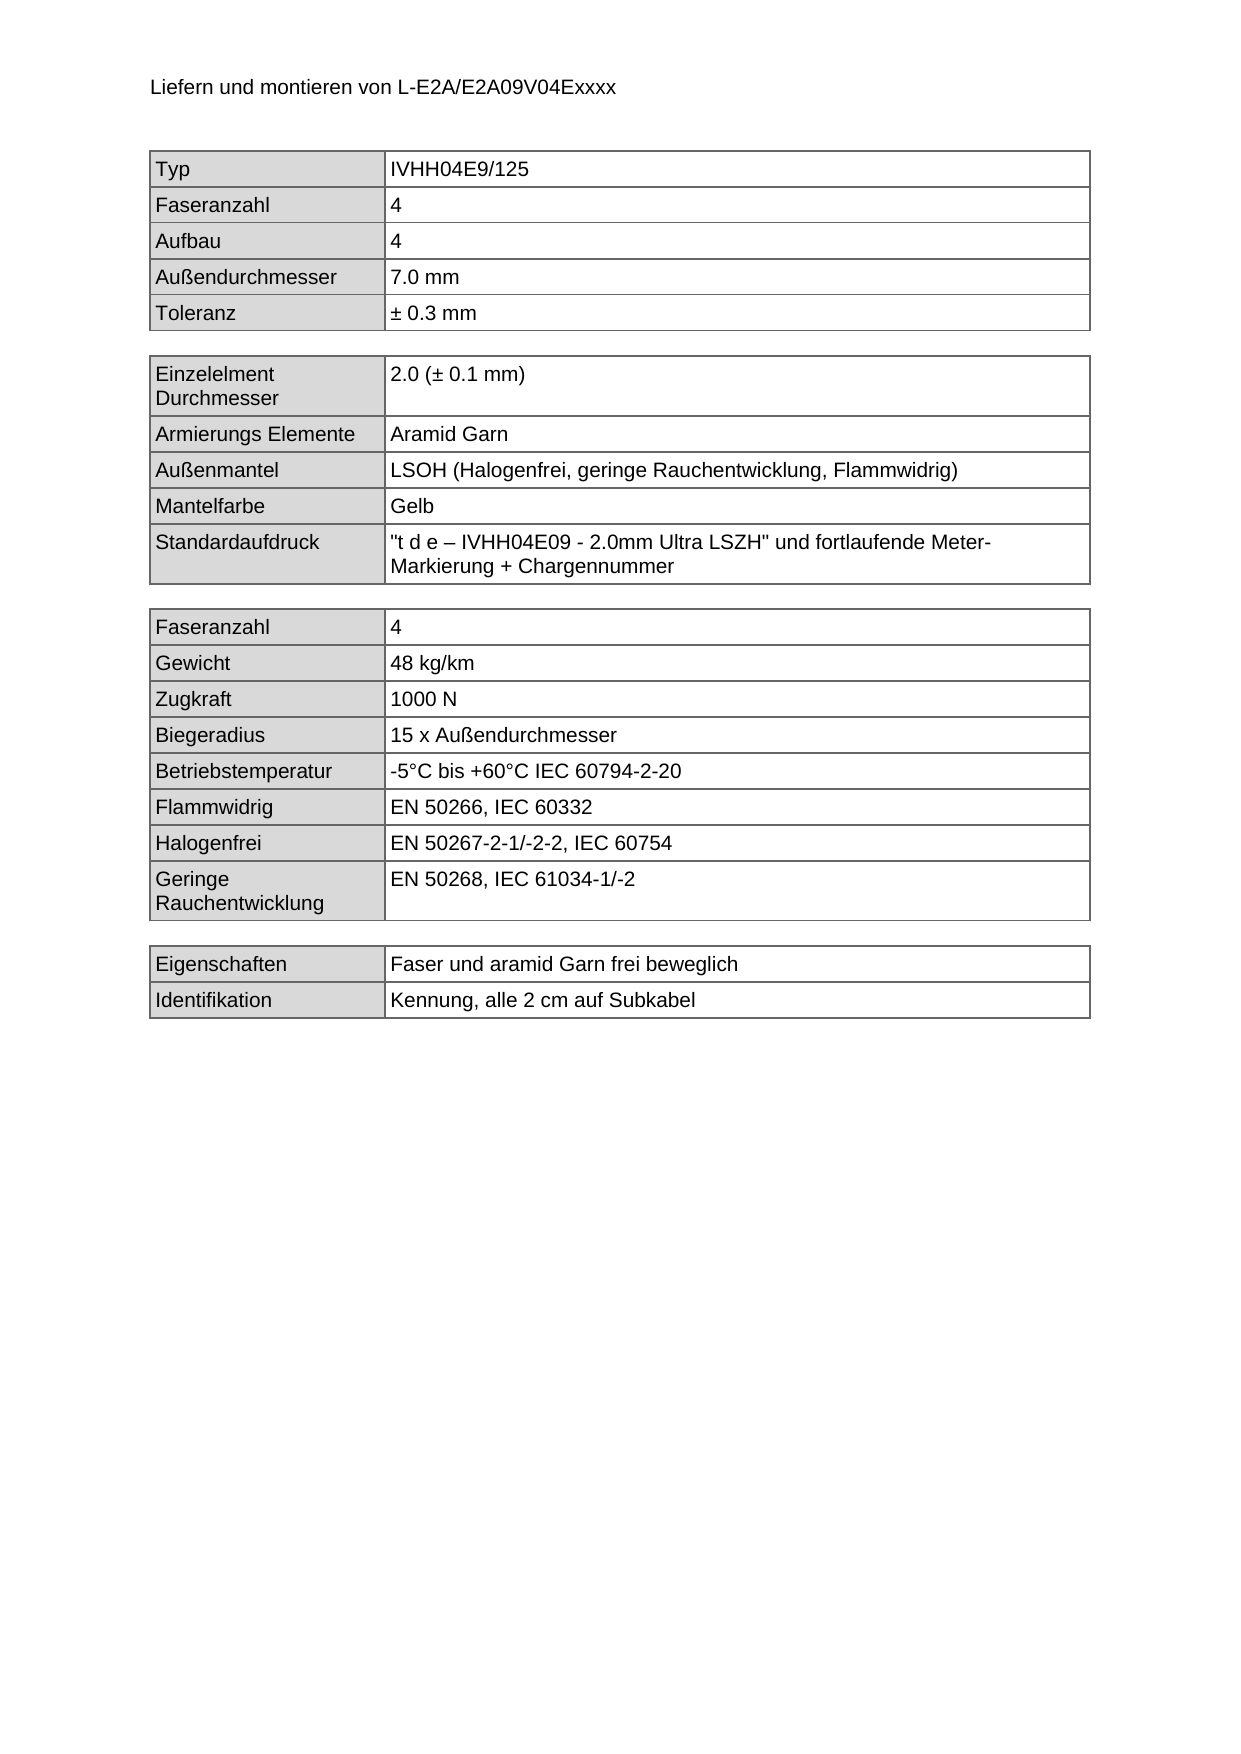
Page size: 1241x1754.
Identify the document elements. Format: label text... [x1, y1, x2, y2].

table_cell 7.0 mm [386, 260, 1089, 294]
table_cell Halogenfrei [151, 826, 384, 860]
table_cell ± 0.3 mm [386, 295, 1089, 330]
table_cell 15 x Außendurchmesser [386, 718, 1089, 752]
table_cell Kennung, alle 2 cm auf Subkabel [386, 983, 1089, 1017]
table_header 4 [386, 610, 1089, 644]
table_cell Biegeradius [151, 718, 384, 752]
table_cell Geringe Rauchentwicklung [151, 862, 384, 920]
table_cell Gelb [386, 489, 1089, 523]
table_cell 4 [386, 188, 1089, 222]
table_cell -5°C bis +60°C IEC 60794-2-20 [386, 754, 1089, 788]
table_cell Betriebstemperatur [151, 754, 384, 788]
table_cell Außenmantel [151, 453, 384, 487]
table_cell Faseranzahl [151, 188, 384, 222]
table_cell Toleranz [151, 295, 384, 330]
table_header IVHH04E9/125 [386, 152, 1089, 186]
table_cell Mantelfarbe [151, 489, 384, 523]
table_header Typ [151, 152, 384, 186]
table_cell Flammwidrig [151, 790, 384, 824]
table_cell 4 [386, 223, 1089, 258]
table_cell "t d e – IVHH04E09 - 2.0mm Ultra LSZH" und fortlaufende Meter-Markierung + Chargennummer [386, 525, 1089, 583]
table_cell Außendurchmesser [151, 260, 384, 294]
table_cell EN 50267-2-1/-2-2, IEC 60754 [386, 826, 1089, 860]
table_header Eigenschaften [151, 947, 384, 981]
table_cell EN 50266, IEC 60332 [386, 790, 1089, 824]
table_header Faser und aramid Garn frei beweglich [386, 947, 1089, 981]
table_header Einzelelment Durchmesser [151, 357, 384, 415]
table_cell LSOH (Halogenfrei, geringe Rauchentwicklung, Flammwidrig) [386, 453, 1089, 487]
table_cell Armierungs Elemente [151, 417, 384, 451]
table_header 2.0 (± 0.1 mm) [386, 357, 1089, 415]
table_cell EN 50268, IEC 61034-1/-2 [386, 862, 1089, 920]
table_cell Aufbau [151, 223, 384, 258]
table_cell Identifikation [151, 983, 384, 1017]
table_cell 48 kg/km [386, 646, 1089, 680]
table_cell Standardaufdruck [151, 525, 384, 583]
table_cell Zugkraft [151, 682, 384, 716]
table_cell Aramid Garn [386, 417, 1089, 451]
table_header Faseranzahl [151, 610, 384, 644]
table_cell Gewicht [151, 646, 384, 680]
table_cell 1000 N [386, 682, 1089, 716]
